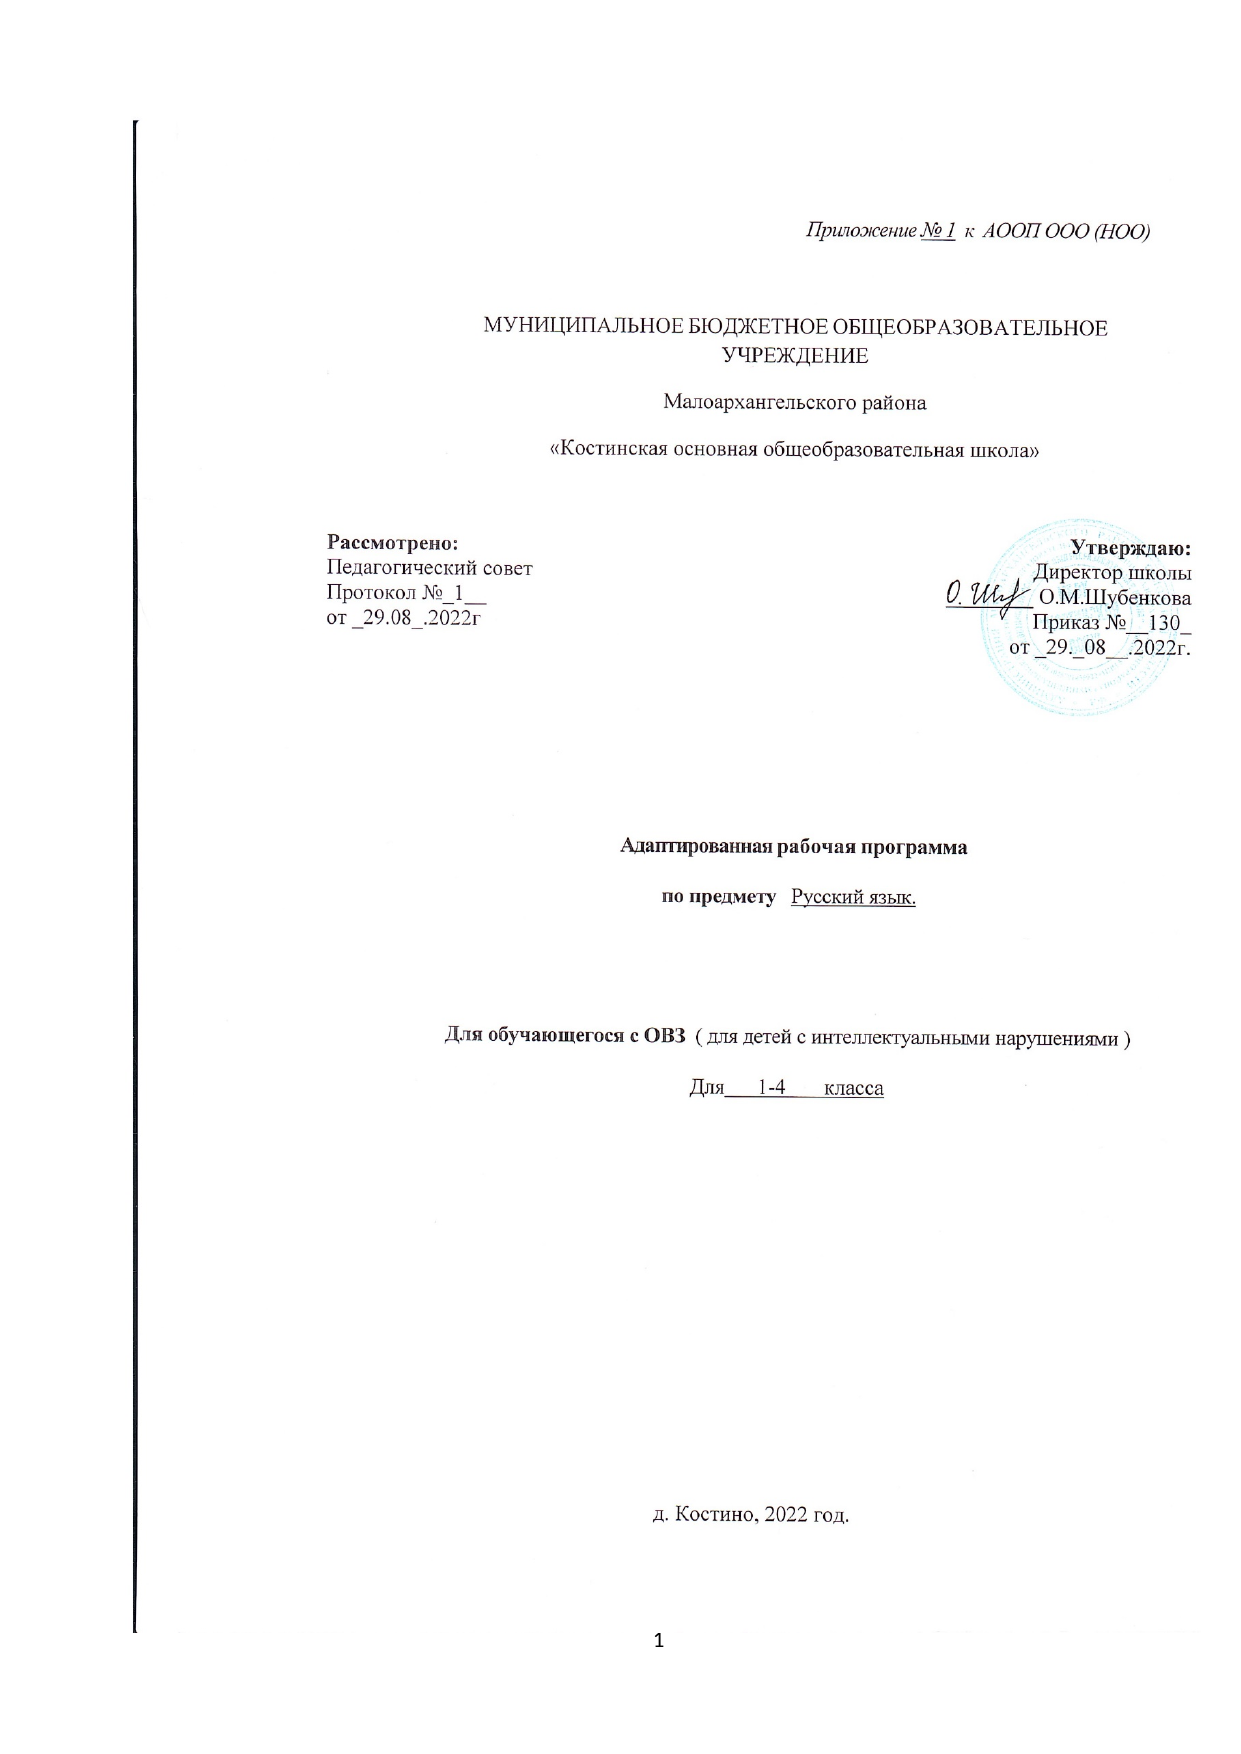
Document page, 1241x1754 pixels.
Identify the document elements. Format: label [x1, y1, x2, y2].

picture [125, 110, 1202, 1633]
